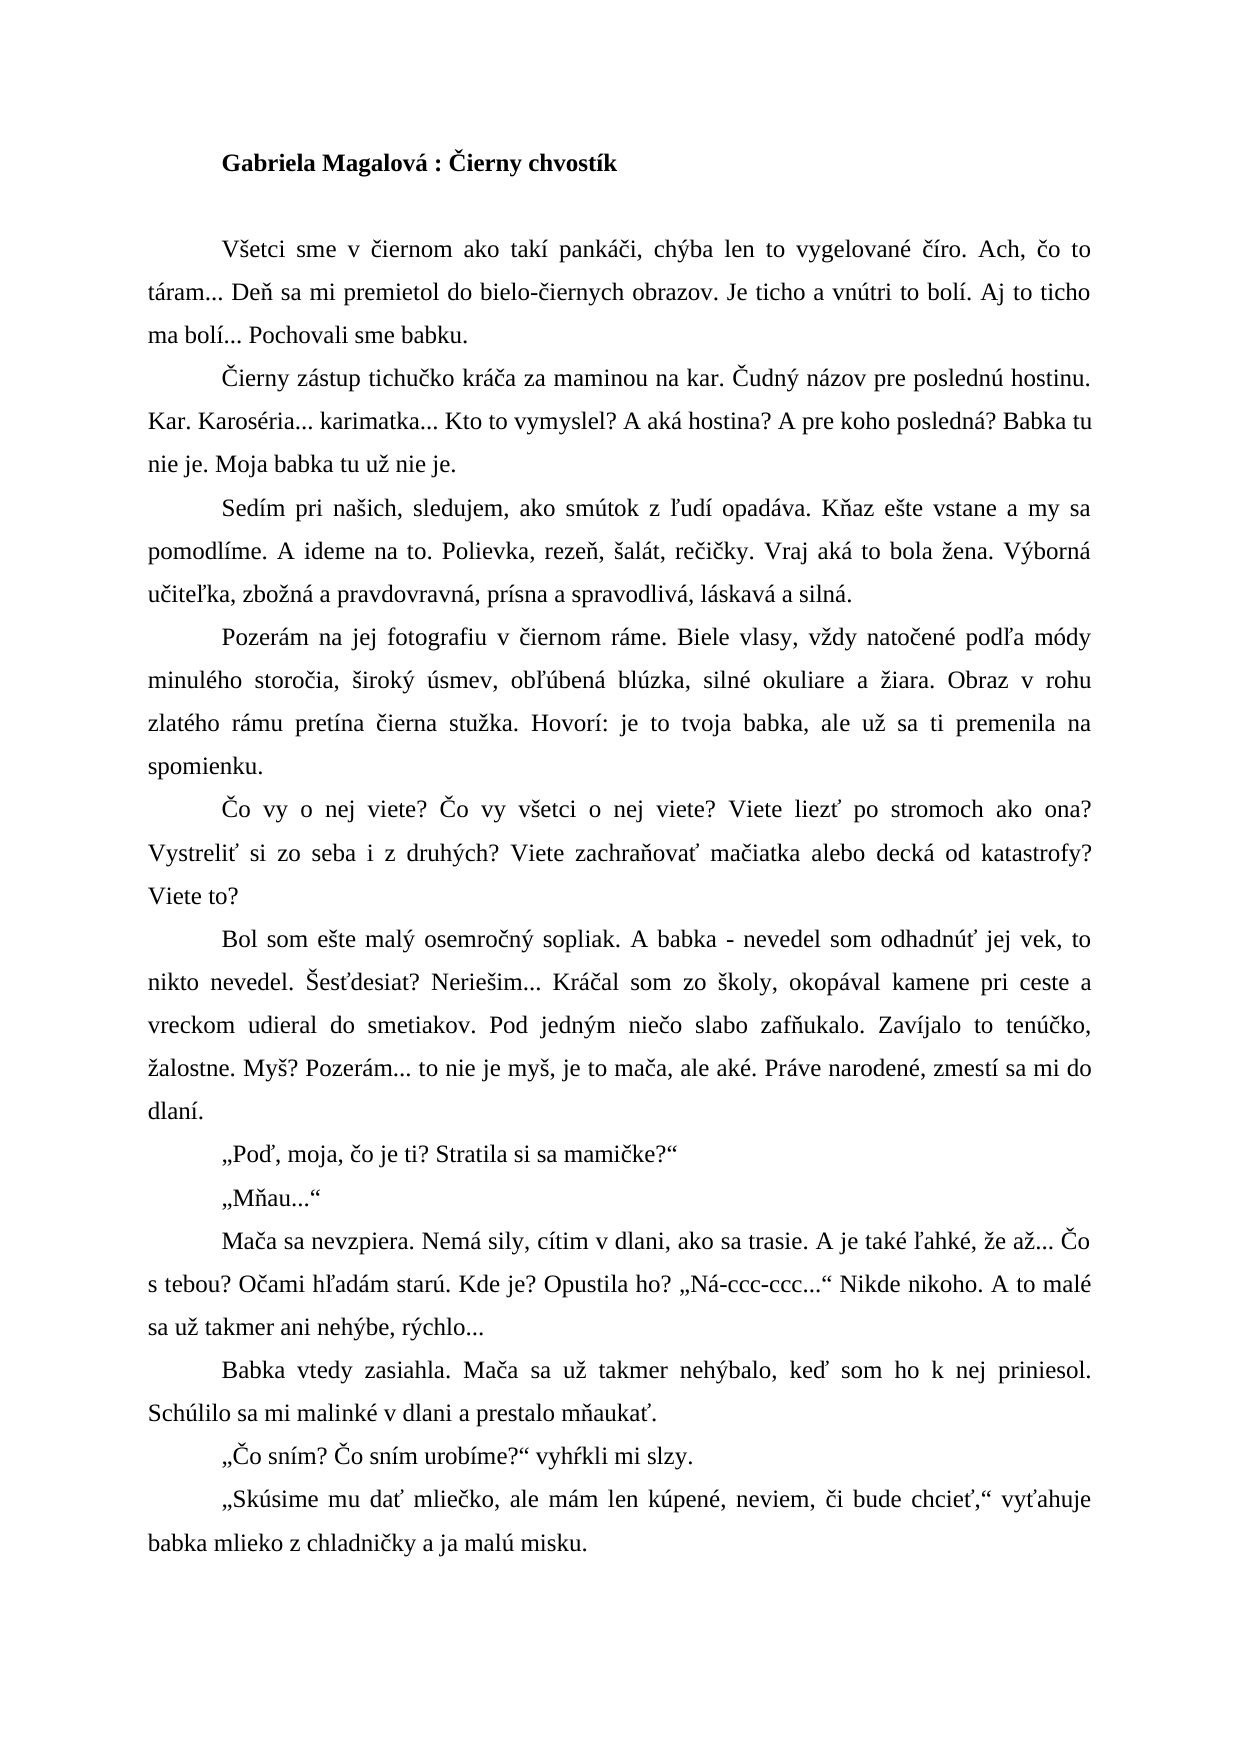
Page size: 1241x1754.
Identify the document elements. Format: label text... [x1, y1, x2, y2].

text „Poď, moja, čo je ti? Stratila si sa mamičke?“ [148, 1139, 1093, 1168]
text „Čo sním? Čo sním urobíme?“ vyhŕkli mi slzy. [148, 1441, 1093, 1470]
text Mača sa nevzpiera. Nemá sily, cítim v dlani, ako sa trasie. A je také ľahké, že až... Čo s tebou? Očami hľadám starú. Kde je? Opustila ho? „Ná-ccc-ccc...“ Nikde nikoho. A to malé sa už takmer ani nehýbe, rýchlo... [148, 1226, 1093, 1341]
text Gabriela Magalová : Čierny chvostík [148, 148, 1093, 176]
text Babka vtedy zasiahla. Mača sa už takmer nehýbalo, keď som ho k nej priniesol. Schúlilo sa mi malinké v dlani a prestalo mňaukať. [148, 1355, 1093, 1427]
text Všetci sme v čiernom ako takí pankáči, chýba len to vygelované číro. Ach, čo to táram... Deň sa mi premietol do bielo-čiernych obrazov. Je ticho a vnútri to bolí. Aj to ticho ma bolí... Pochovali sme babku. [148, 234, 1093, 349]
text Čierny zástup tichučko kráča za maminou na kar. Čudný názov pre poslednú hostinu. Kar. Karoséria... karimatka... Kto to vymyslel? A aká hostina? A pre koho posledná? Babka tu nie je. Moja babka tu už nie je. [148, 363, 1093, 478]
text Pozerám na jej fotografiu v čiernom ráme. Biele vlasy, vždy natočené podľa módy minulého storočia, široký úsmev, obľúbená blúzka, silné okuliare a žiara. Obraz v rohu zlatého rámu pretína čierna stužka. Hovorí: je to tvoja babka, ale už sa ti premenila na spomienku. [148, 622, 1093, 780]
text Bol som ešte malý osemročný sopliak. A babka - nevedel som odhadnúť jej vek, to nikto nevedel. Šesťdesiat? Neriešim... Kráčal som zo školy, okopával kamene pri ceste a vreckom udieral do smetiakov. Pod jedným niečo slabo zafňukalo. Zavíjalo to tenúčko, žalostne. Myš? Pozerám... to nie je myš, je to mača, ale aké. Práve narodené, zmestí sa mi do dlaní. [148, 924, 1093, 1125]
text Sedím pri našich, sledujem, ako smútok z ľudí opadáva. Kňaz ešte vstane a my sa pomodlíme. A ideme na to. Polievka, rezeň, šalát, rečičky. Vraj aká to bola žena. Výborná učiteľka, zbožná a pravdovravná, prísna a spravodlivá, láskavá a silná. [148, 493, 1093, 608]
text „Mňau...“ [148, 1183, 1093, 1211]
text „Skúsime mu dať mliečko, ale mám len kúpené, neviem, či bude chcieť,“ vyťahuje babka mlieko z chladničky a ja malú misku. [148, 1484, 1093, 1556]
text Čo vy o nej viete? Čo vy všetci o nej viete? Viete liezť po stromoch ako ona? Vystreliť si zo seba i z druhých? Viete zachraňovať mačiatka alebo decká od katastrofy? Viete to? [148, 794, 1093, 909]
